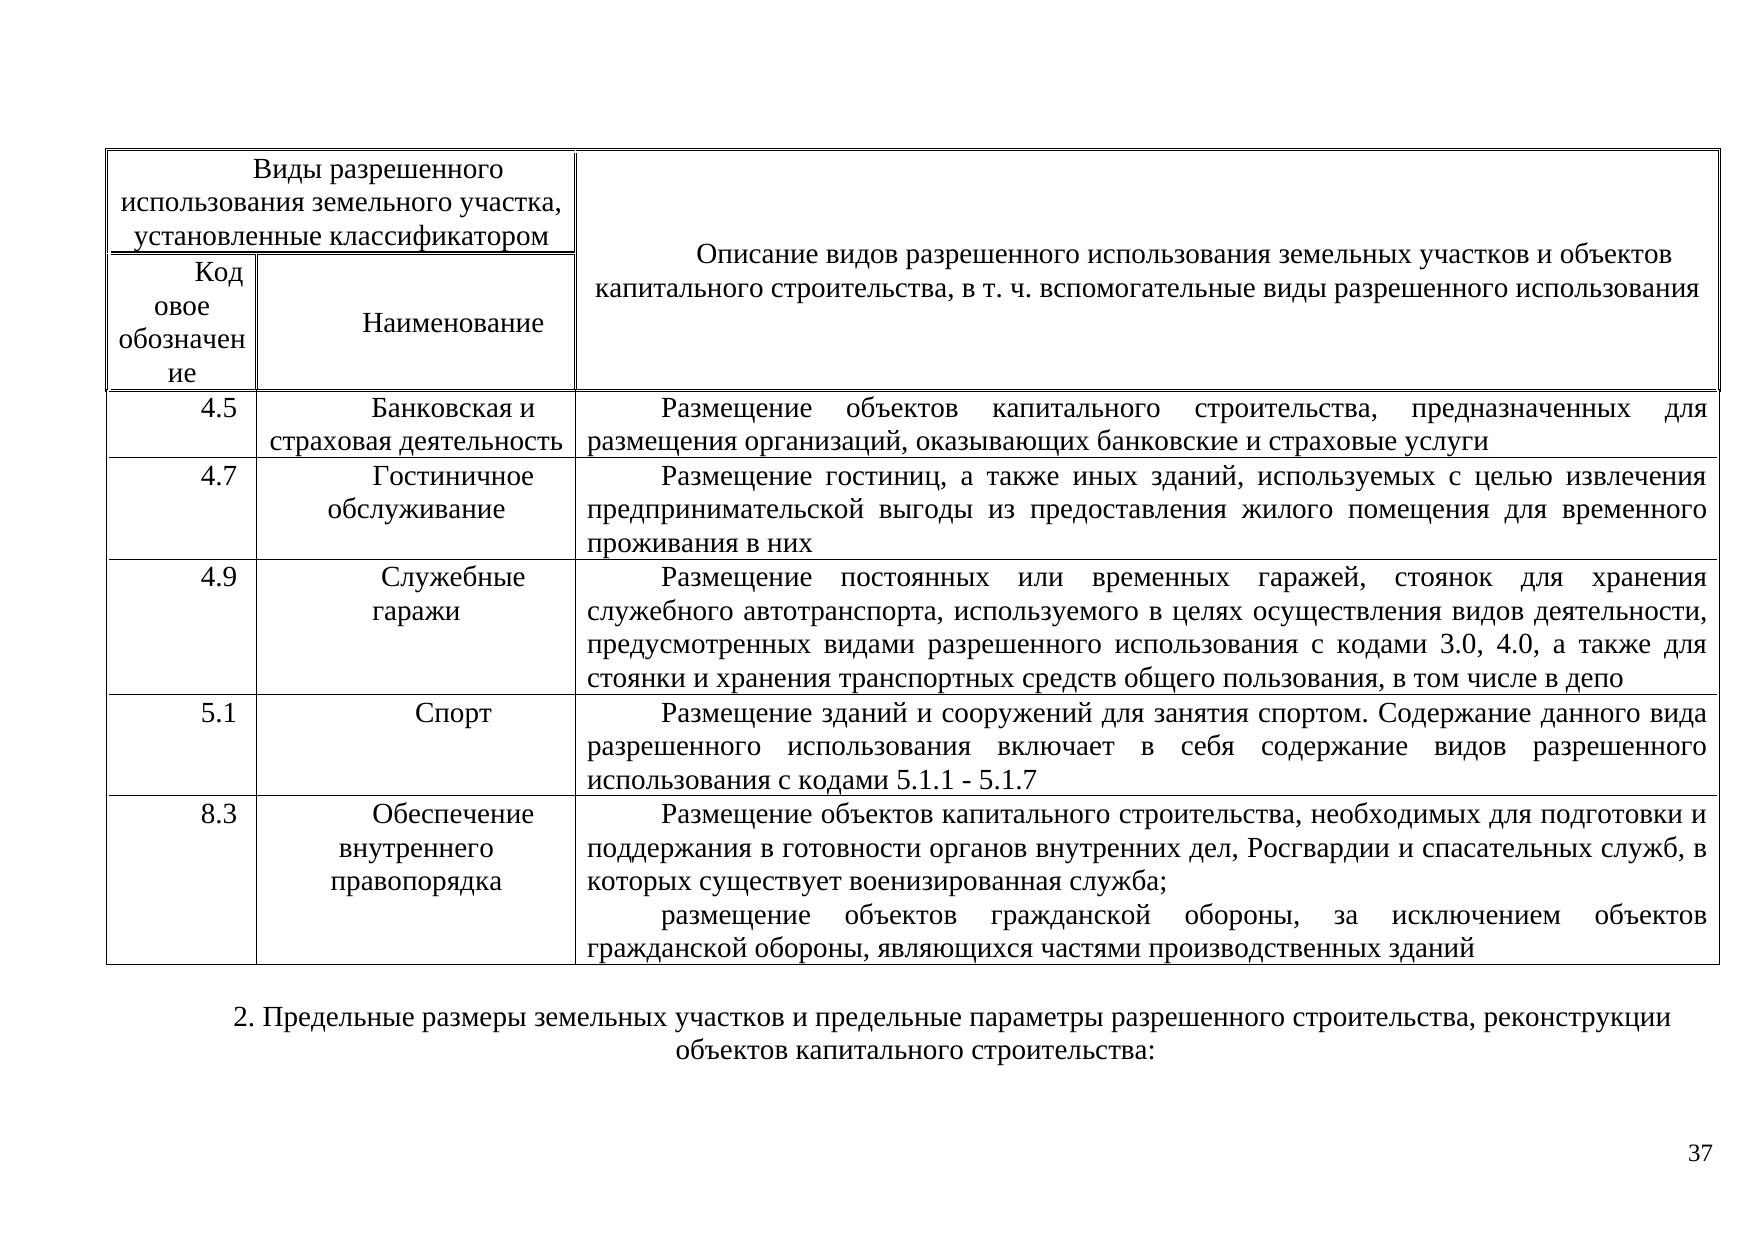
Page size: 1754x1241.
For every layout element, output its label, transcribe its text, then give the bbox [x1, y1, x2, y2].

table_cell Размещение зданий и сооружений для занятия спортом. Содержание данного вида разрешенного использования включает в себя содержание видов разрешенного использования с кодами 5.1.1 - 5.1.7 [576, 694, 1719, 795]
table_cell Обеспечение внутреннего правопорядка [257, 796, 575, 964]
table_header Виды разрешенного использования земельного участка, установленные классификатором [108, 149, 576, 251]
table_cell Размещение объектов капитального строительства, необходимых для подготовки и поддержания в готовности органов внутренних дел, Росгвардии и спасательных служб, в которых существует военизированная служба; размещение объектов гражданской обороны, за исключением объектов гражданской обороны, являющихся частями производственных зданий [576, 795, 1719, 964]
table_cell Спорт [257, 695, 575, 795]
table_header Описание видов разрешенного использования земельных участков и объектов капитального строительства, в т. ч. вспомогательные виды разрешенного использования [576, 151, 1718, 389]
table_cell 8.3 [107, 795, 256, 964]
table_cell Служебные гаражи [257, 560, 575, 694]
text 2. Предельные размеры земельных участков и предельные параметры разрешенного строительства, реконструкции объектов капитального строительства: [118, 999, 1713, 1066]
table_cell Наименование [258, 255, 574, 389]
table_cell 5.1 [107, 694, 256, 795]
table_cell 4.7 [107, 457, 256, 558]
table_cell 4.5 [107, 389, 256, 457]
table_cell Банковская и страховая деятельность [257, 392, 575, 457]
table_cell Размещение объектов капитального строительства, предназначенных для размещения организаций, оказывающих банковские и страховые услуги [576, 389, 1719, 457]
table_cell 4.9 [107, 559, 256, 694]
table_cell Размещение гостиниц, а также иных зданий, используемых с целью извлечения предпринимательской выгоды из предоставления жилого помещения для временного проживания в них [813, 457, 1719, 558]
table_cell Кодовое обозначение [108, 251, 255, 389]
table_cell Гостиничное обслуживание [257, 458, 575, 558]
